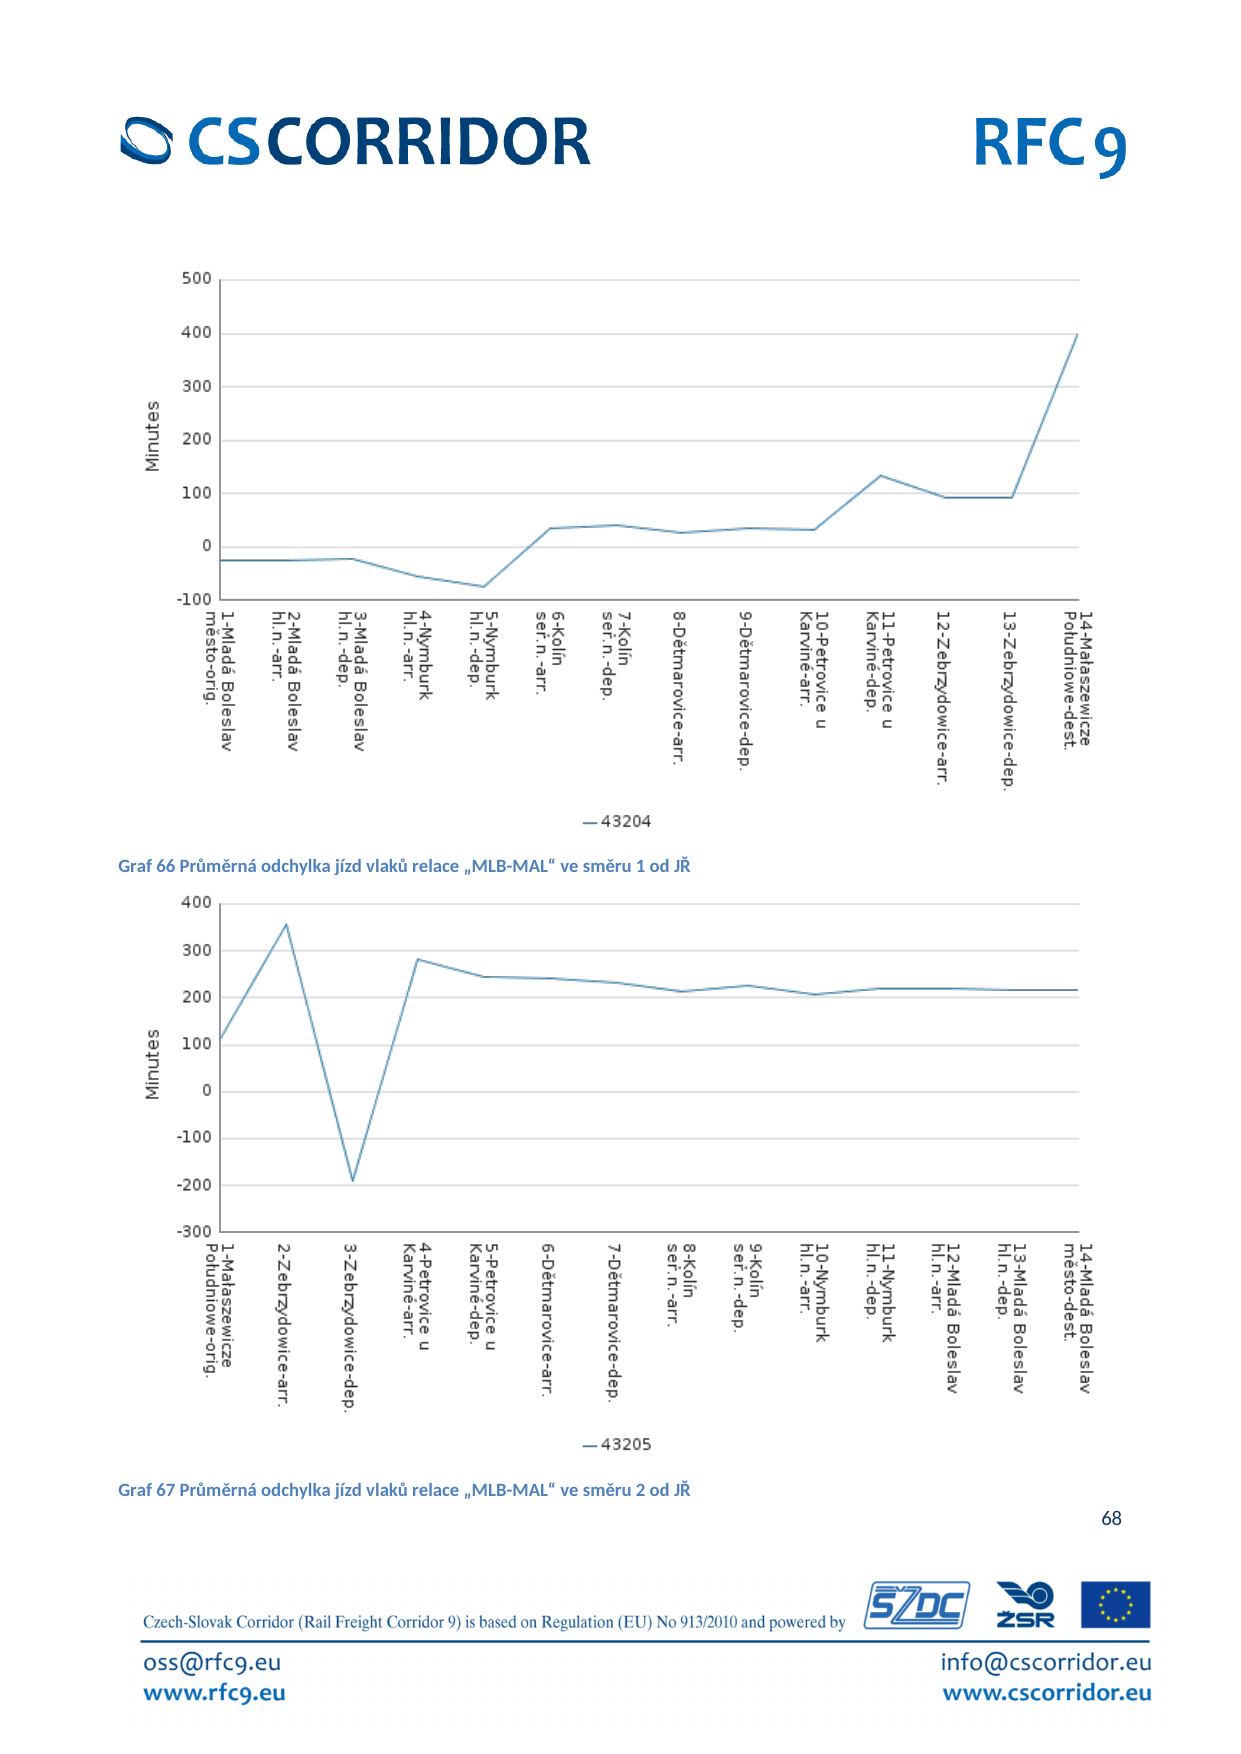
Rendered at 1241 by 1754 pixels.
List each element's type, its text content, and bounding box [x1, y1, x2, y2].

picture [130, 889, 1110, 1472]
picture [126, 1573, 1173, 1731]
text Graf 67 Průměrná odchylka jízd vlaků relace „MLB-MAL“ ve směru 2 od JŘ [118, 1478, 1122, 1501]
text Graf 66 Průměrná odchylka jízd vlaků relace „MLB-MAL“ ve směru 1 od JŘ [118, 854, 1122, 877]
picture [0, 0, 1241, 191]
picture [130, 265, 1110, 849]
